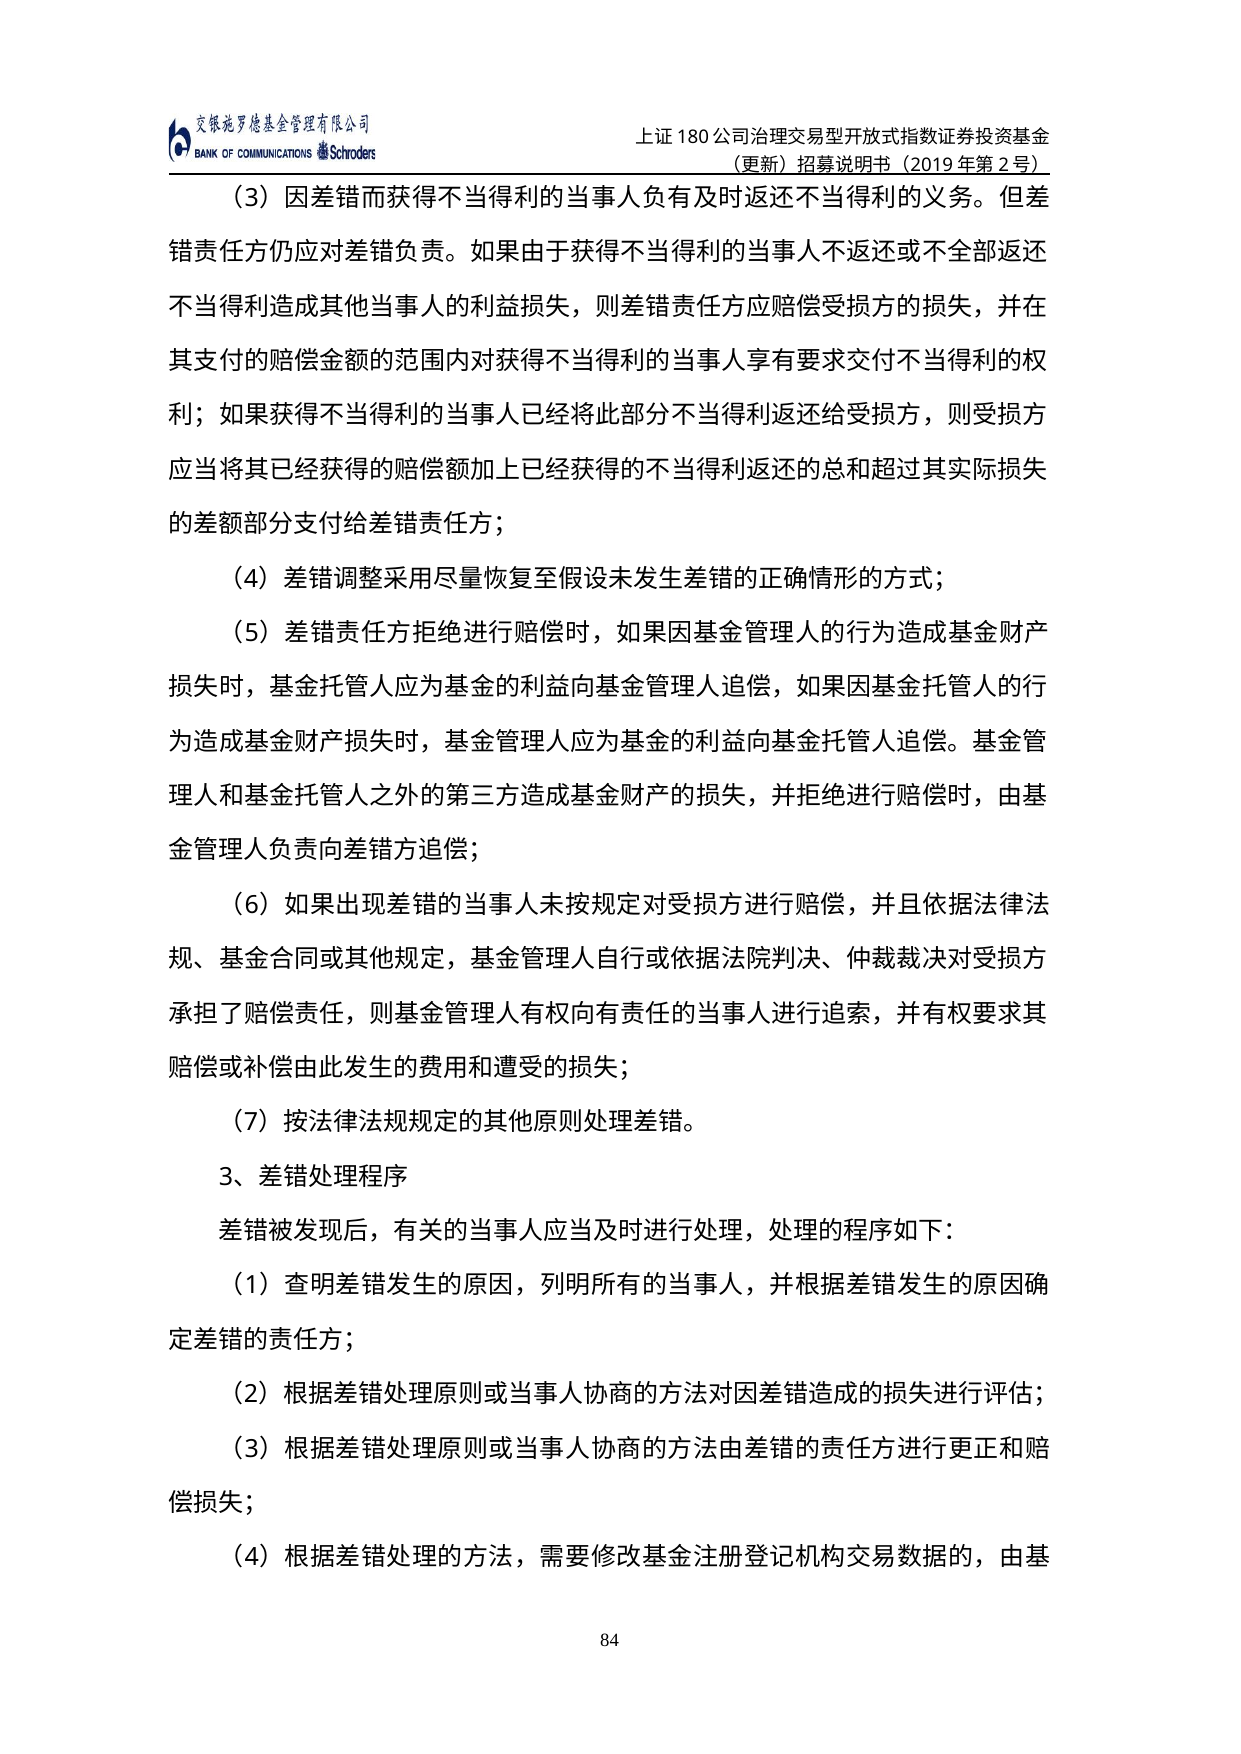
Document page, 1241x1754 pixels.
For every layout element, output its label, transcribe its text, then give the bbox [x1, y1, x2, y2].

text 差错被发现后，有关的当事人应当及时进行处理，处理的程序如下： [169, 1211, 1050, 1247]
text （2）根据差错处理原则或当事人协商的方法对因差错造成的损失进行评估； [169, 1374, 1050, 1410]
text （4）差错调整采用尽量恢复至假设未发生差错的正确情形的方式； [169, 558, 1050, 594]
picture [168, 113, 375, 162]
text 3、差错处理程序 [169, 1156, 1050, 1192]
text （1）查明差错发生的原因，列明所有的当事人，并根据差错发生的原因确定差错的责任方； [169, 1265, 1050, 1356]
text （7）按法律法规规定的其他原则处理差错。 [169, 1102, 1050, 1138]
text （3）因差错而获得不当得利的当事人负有及时返还不当得利的义务。但差错责任方仍应对差错负责。如果由于获得不当得利的当事人不返还或不全部返还不当得利造成其他当事人的利益损失，则差错责任方应赔偿受损方的损失，并在其支付的赔偿金额的范围内对获得不当得利的当事人享有要求交付不当得利的权利；如果获得不当得利的当事人已经将此部分不当得利返还给受损方，则受损方应当将其已经获得的赔偿额加上已经获得的不当得利返还的总和超过其实际损失的差额部分支付给差错责任方； [169, 177, 1050, 540]
text （5）差错责任方拒绝进行赔偿时，如果因基金管理人的行为造成基金财产损失时，基金托管人应为基金的利益向基金管理人追偿，如果因基金托管人的行为造成基金财产损失时，基金管理人应为基金的利益向基金托管人追偿。基金管理人和基金托管人之外的第三方造成基金财产的损失，并拒绝进行赔偿时，由基金管理人负责向差错方追偿； [169, 612, 1050, 866]
text （6）如果出现差错的当事人未按规定对受损方进行赔偿，并且依据法律法规、基金合同或其他规定，基金管理人自行或依据法院判决、仲裁裁决对受损方承担了赔偿责任，则基金管理人有权向有责任的当事人进行追索，并有权要求其赔偿或补偿由此发生的费用和遭受的损失； [169, 884, 1050, 1084]
text （3）根据差错处理原则或当事人协商的方法由差错的责任方进行更正和赔偿损失； [169, 1428, 1050, 1519]
text （4）根据差错处理的方法，需要修改基金注册登记机构交易数据的，由基金注册登记机构进行更正，并就差错的更正向有关当事人进行确认。 [169, 1537, 1050, 1573]
